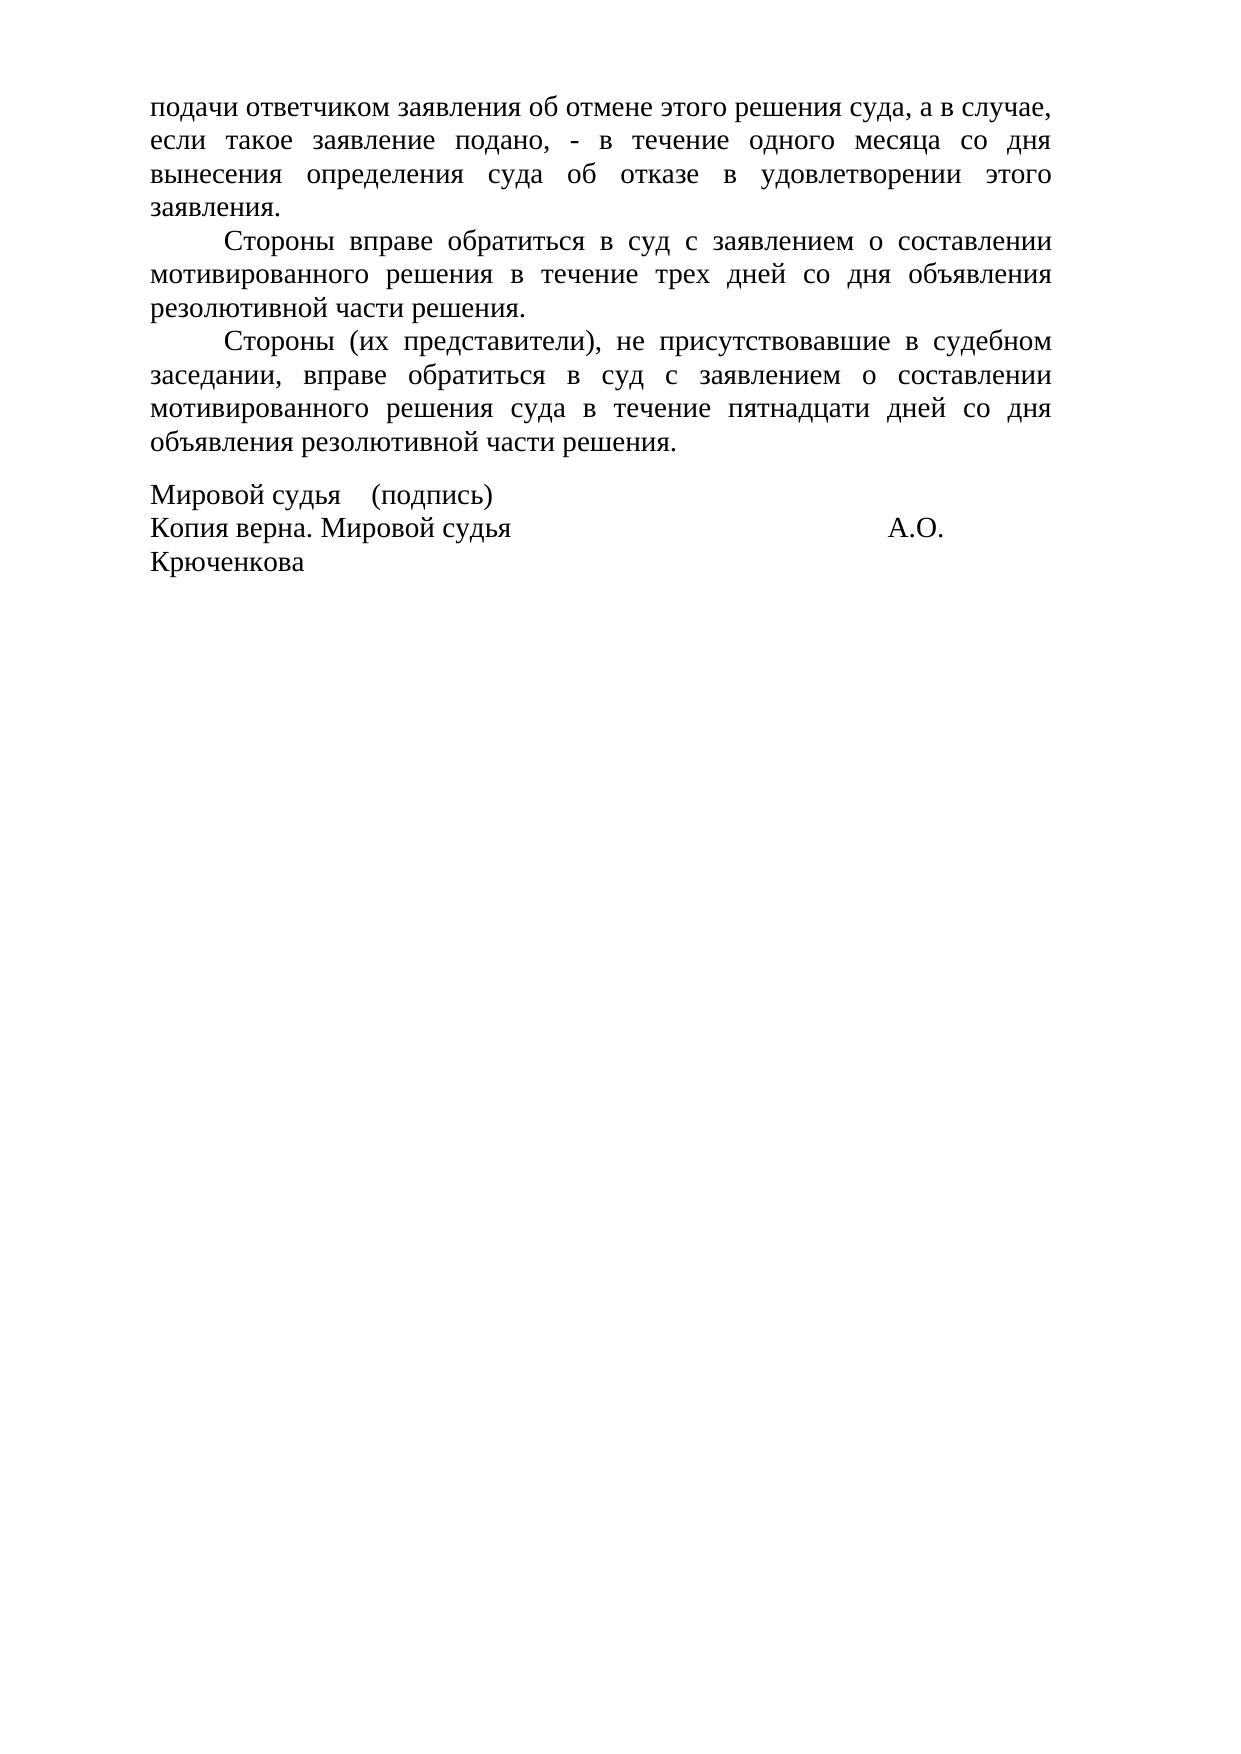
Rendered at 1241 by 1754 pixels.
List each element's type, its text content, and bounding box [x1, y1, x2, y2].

text Копия верна. Мировой судья А.О. Крюченкова [150, 510, 1053, 577]
text Стороны (их представители), не присутствовавшие в судебном заседании, вправе обратиться в суд с заявлением о составлении мотивированного решения суда в течение пятнадцати дней со дня объявления резолютивной части решения. [150, 323, 1053, 458]
text Стороны вправе обратиться в суд с заявлением о составлении мотивированного решения в течение трех дней со дня объявления резолютивной части решения. [150, 223, 1053, 323]
text Мировой судья (подпись) [150, 477, 1053, 510]
